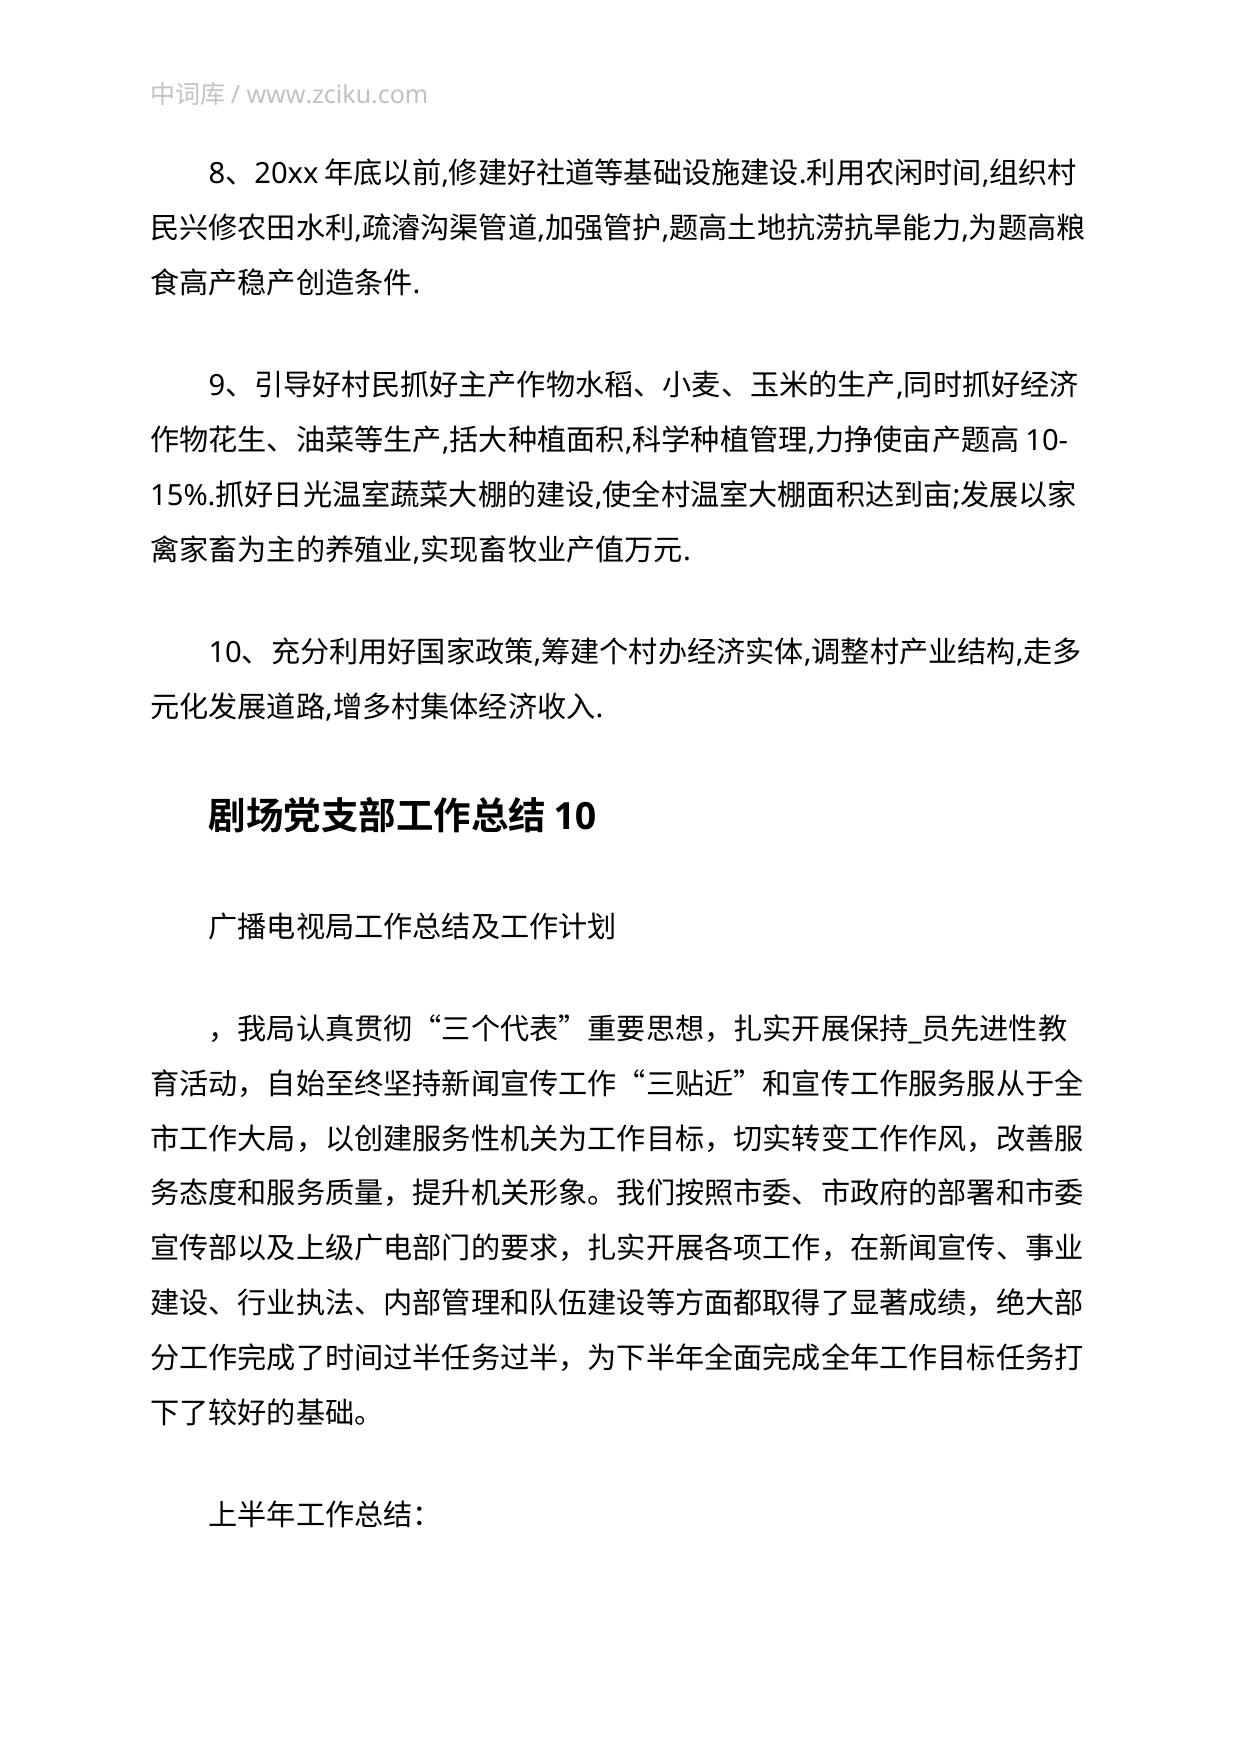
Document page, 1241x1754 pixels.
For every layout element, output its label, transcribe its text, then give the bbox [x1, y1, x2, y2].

text 广播电视局工作总结及工作计划 [150, 903, 1090, 946]
text 9、引导好村民抓好主产作物水稻、小麦、玉米的生产,同时抓好经济作物花生、油菜等生产,括大种植面积,科学种植管理,力挣使亩产题高10-15%.抓好日光温室蔬菜大棚的建设,使全村温室大棚面积达到亩;发展以家禽家畜为主的养殖业,实现畜牧业产值万元. [150, 362, 1090, 569]
text 10、充分利用好国家政策,筹建个村办经济实体,调整村产业结构,走多元化发展道路,增多村集体经济收入. [150, 629, 1090, 726]
text 8、20xx年底以前,修建好社道等基础设施建设.利用农闲时间,组织村民兴修农田水利,疏濬沟渠管道,加强管护,题高土地抗涝抗旱能力,为题高粮食高产稳产创造条件. [150, 150, 1090, 302]
text 上半年工作总结： [150, 1491, 1090, 1534]
text ，我局认真贯彻“三个代表”重要思想，扎实开展保持_员先进性教育活动，自始至终坚持新闻宣传工作“三贴近”和宣传工作服务服从于全市工作大局，以创建服务性机关为工作目标，切实转变工作作风，改善服务态度和服务质量，提升机关形象。我们按照市委、市政府的部署和市委宣传部以及上级广电部门的要求，扎实开展各项工作，在新闻宣传、事业建设、行业执法、内部管理和队伍建设等方面都取得了显著成绩，绝大部分工作完成了时间过半任务过半，为下半年全面完成全年工作目标任务打下了较好的基础。 [150, 1005, 1090, 1432]
text 剧场党支部工作总结10 [150, 786, 1090, 840]
